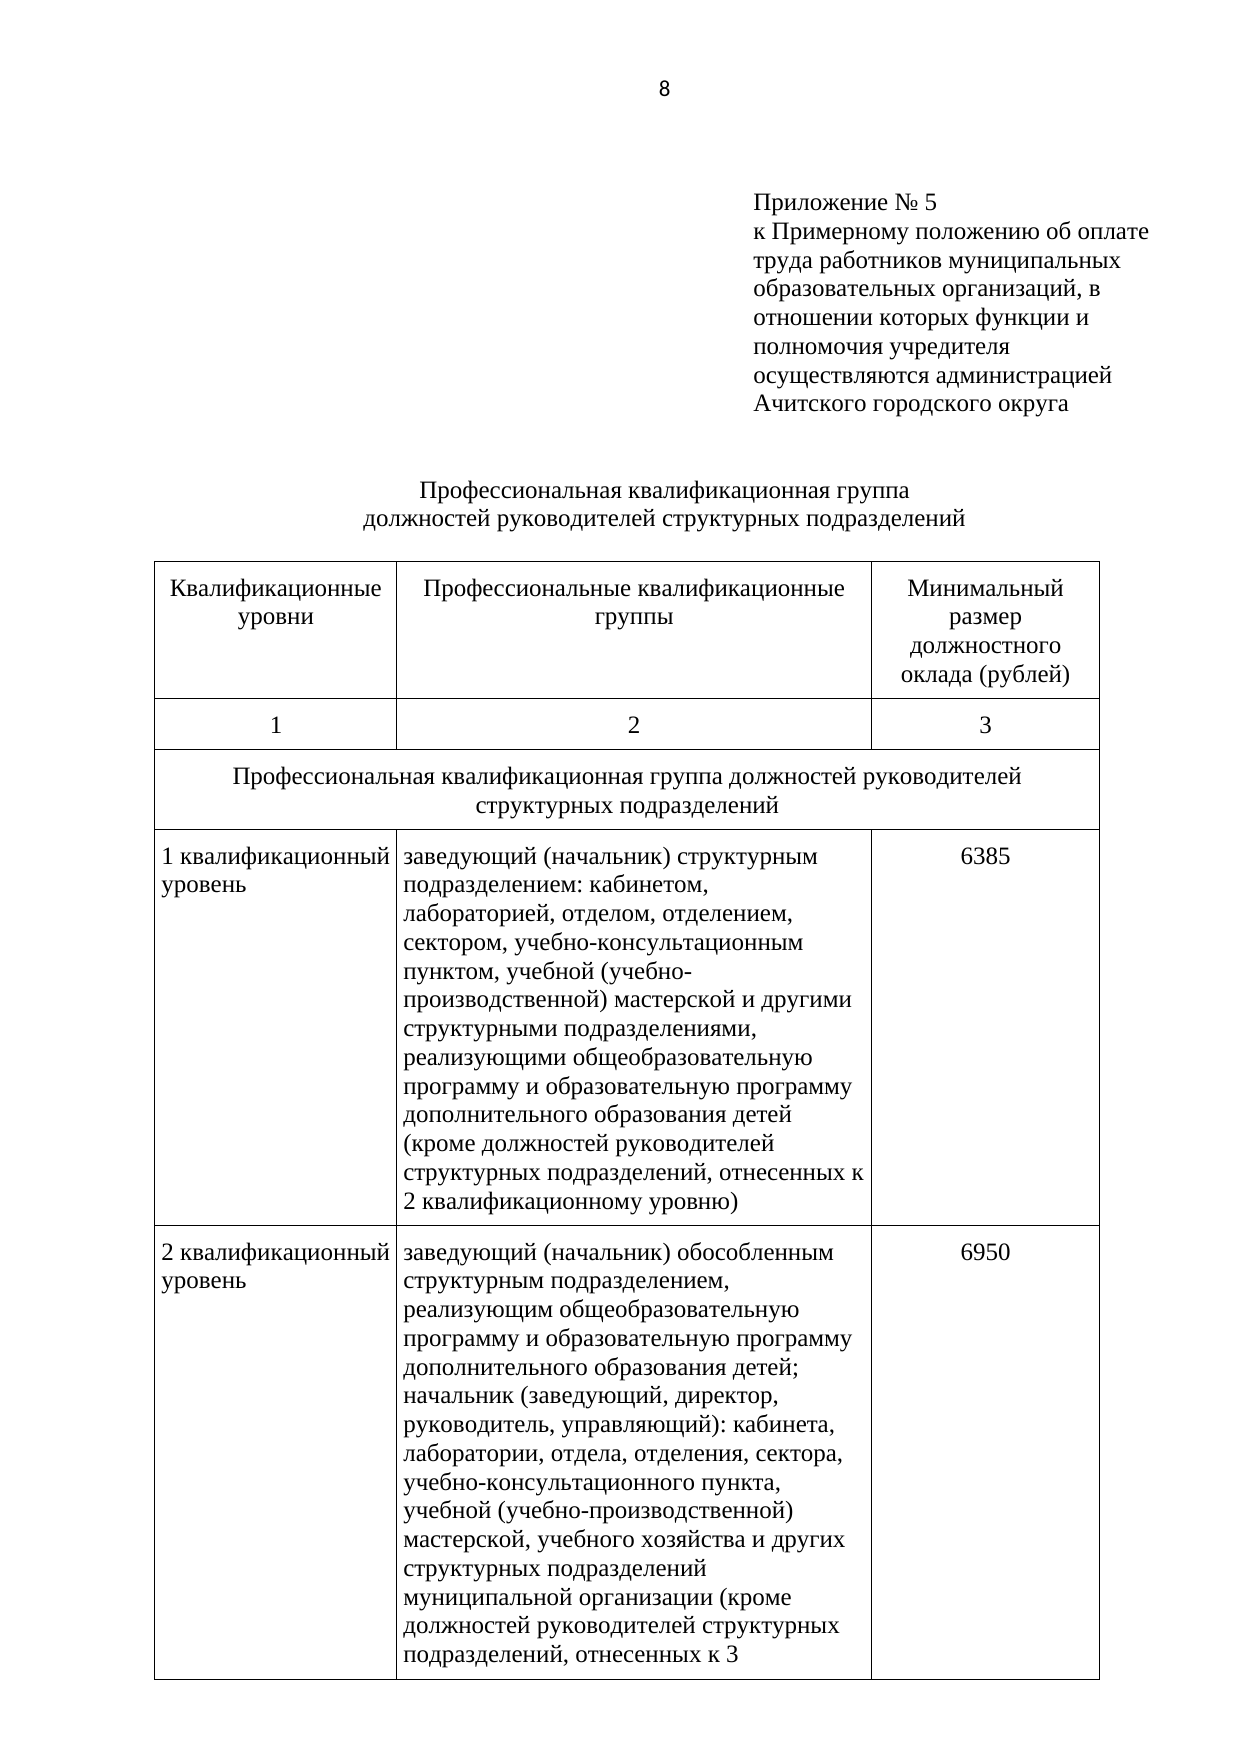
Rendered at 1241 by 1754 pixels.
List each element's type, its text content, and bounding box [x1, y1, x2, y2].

text должностей руководителей структурных подразделений [148, 503, 1181, 532]
table_cell 1 [155, 699, 396, 749]
table_cell Профессиональная квалификационная группа должностей руководителей структурных подразделений [155, 750, 1099, 829]
table_cell 3 [872, 699, 1099, 749]
text Приложение № 5 [753, 187, 1181, 216]
table_cell заведующий (начальник) структурным подразделением: кабинетом, лабораторией, отделом, отделением, сектором, учебно-консультационным пунктом, учебной (учебно-производственной) мастерской и другими структурными подразделениями, реализующими общеобразовательную программу и образовательную программу дополнительного образования детей (кроме должностей руководителей структурных подразделений, отнесенных к 2 квалификационному уровню) [397, 830, 871, 1225]
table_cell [155, 1226, 396, 1679]
table_cell 6385 [872, 830, 1099, 1225]
table_cell 1 квалификационный уровень [155, 830, 396, 1225]
text Профессиональная квалификационная группа [148, 475, 1181, 503]
table_header Профессиональные квалификационные группы [397, 562, 871, 698]
text к Примерному положению об оплате труда работников муниципальных образовательных организаций, в отношении которых функции и полномочия учредителя осуществляются администрацией Ачитского городского округа [753, 216, 1181, 417]
table_cell 6950 [872, 1226, 1099, 1679]
table_header Минимальный размер должностного оклада (рублей) [872, 562, 1099, 698]
table_header Квалификационные уровни [155, 562, 396, 698]
table_cell 2 [397, 699, 871, 749]
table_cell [397, 1226, 871, 1679]
